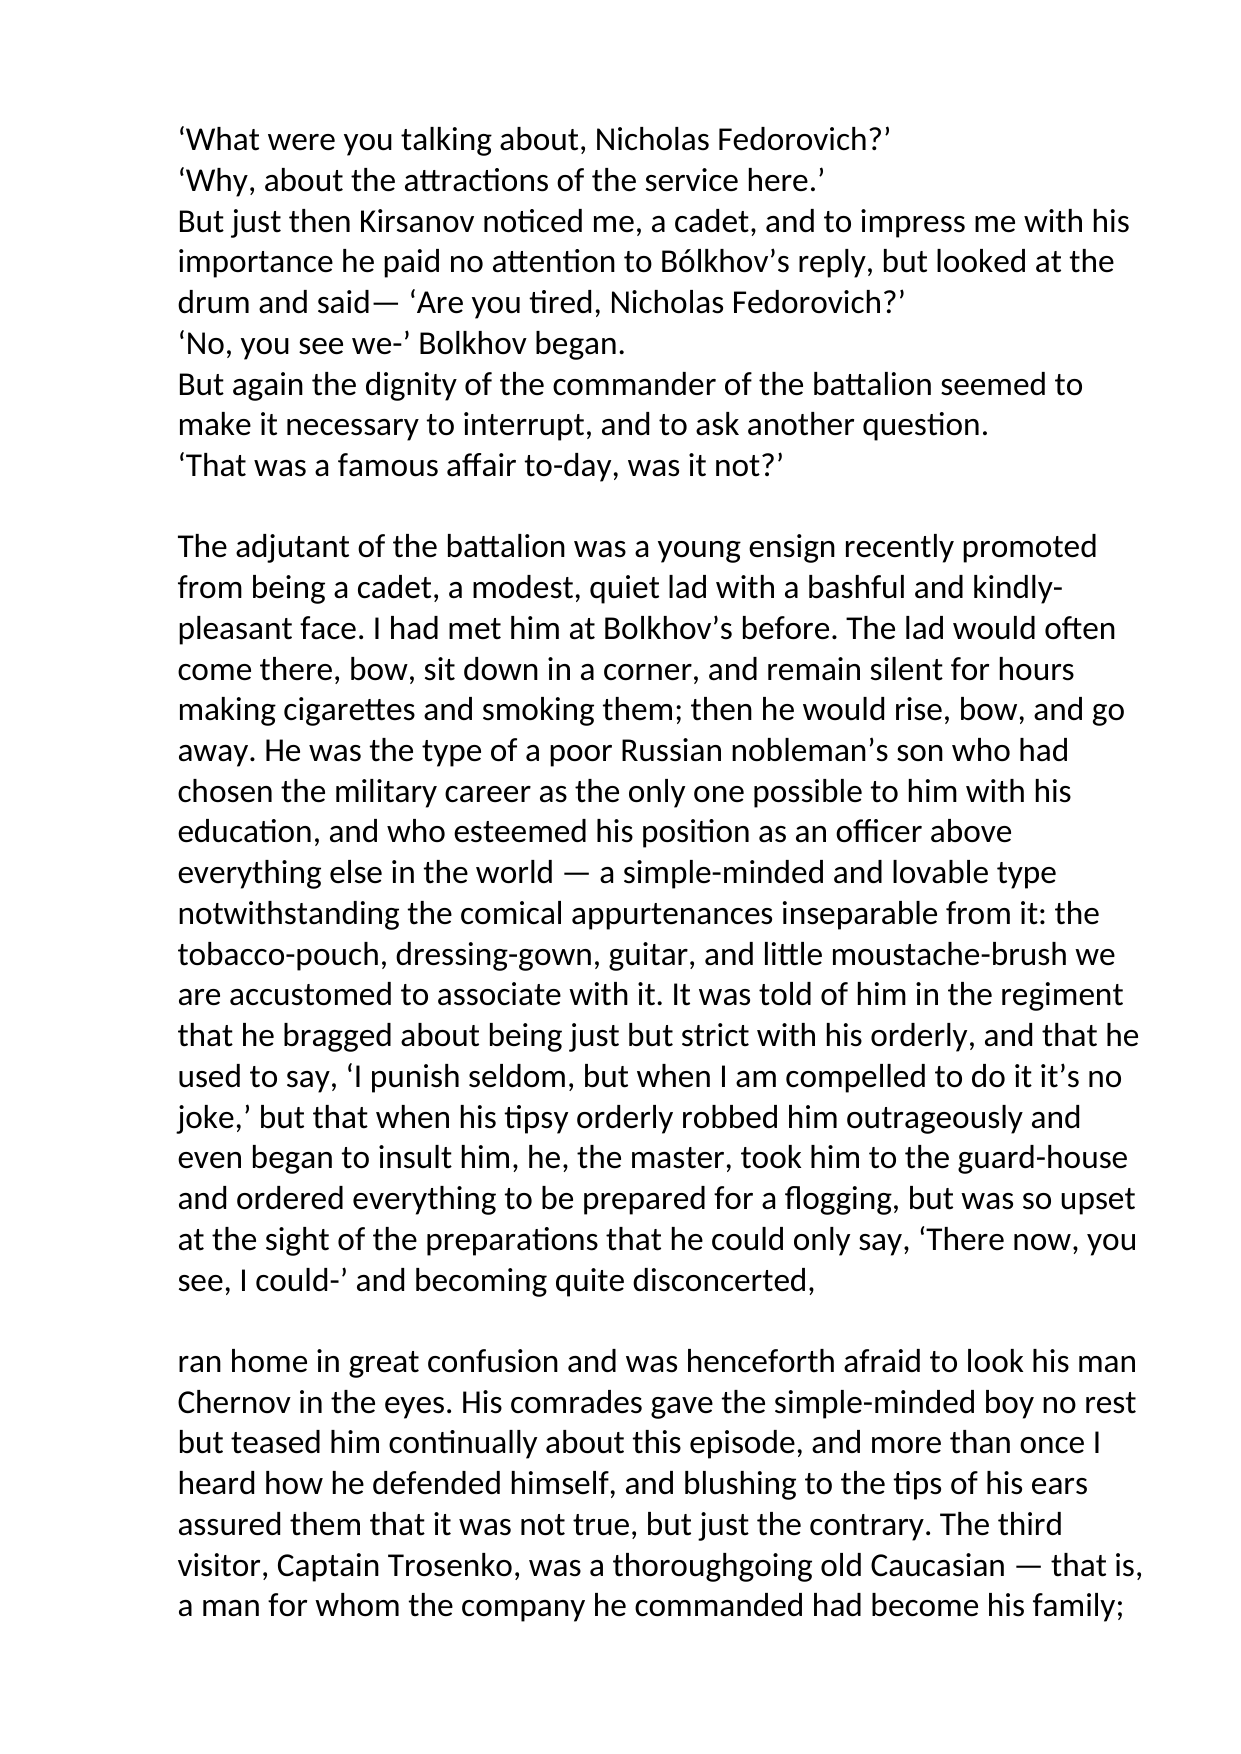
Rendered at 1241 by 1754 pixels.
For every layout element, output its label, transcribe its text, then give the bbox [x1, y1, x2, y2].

text But just then Kirsanov noticed me, a cadet, and to impress me with his importance he paid no attention to Bólkhov’s reply, but looked at the drum and said— ‘Are you tired, Nicholas Fedorovich?’ [177, 199, 1152, 322]
text ‘No, you see we-’ Bolkhov began. [177, 322, 1152, 362]
text But again the dignity of the commander of the battalion seemed to make it necessary to interrupt, and to ask another question. [177, 362, 1152, 444]
text ‘Why, about the attractions of the service here.’ [177, 159, 1152, 199]
text ‘That was a famous affair to-day, was it not?’ [177, 444, 1152, 485]
text ‘What were you talking about, Nicholas Fedorovich?’ [177, 118, 1152, 159]
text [177, 1340, 1152, 1625]
text see, I could-’ and becoming quite disconcerted, [177, 1258, 1152, 1299]
text The adjutant of the battalion was a young ensign recently promoted from being a cadet, a modest, quiet lad with a bashful and kindly-pleasant face. I had met him at Bolkhov’s before. The lad would often come there, bow, sit down in a corner, and remain silent for hours making cigarettes and smoking them; then he would rise, bow, and go away. He was the type of a poor Russian nobleman’s son who had chosen the military career as the only one possible to him with his education, and who esteemed his position as an officer above everything else in the world — a simple-minded and lovable type notwithstanding the comical appurtenances inseparable from it: the tobacco-pouch, dressing-gown, guitar, and little moustache-brush we are accustomed to associate with it. It was told of him in the regiment that he bragged about being just but strict with his orderly, and that he used to say, ‘I punish seldom, but when I am compelled to do it it’s no joke,’ but that when his tipsy orderly robbed him outrageously and even began to insult him, he, the master, took him to the guard-house and ordered everything to be prepared for a flogging, but was so upset at the sight of the preparations that he could only say, ‘There now, you [177, 525, 1152, 1258]
